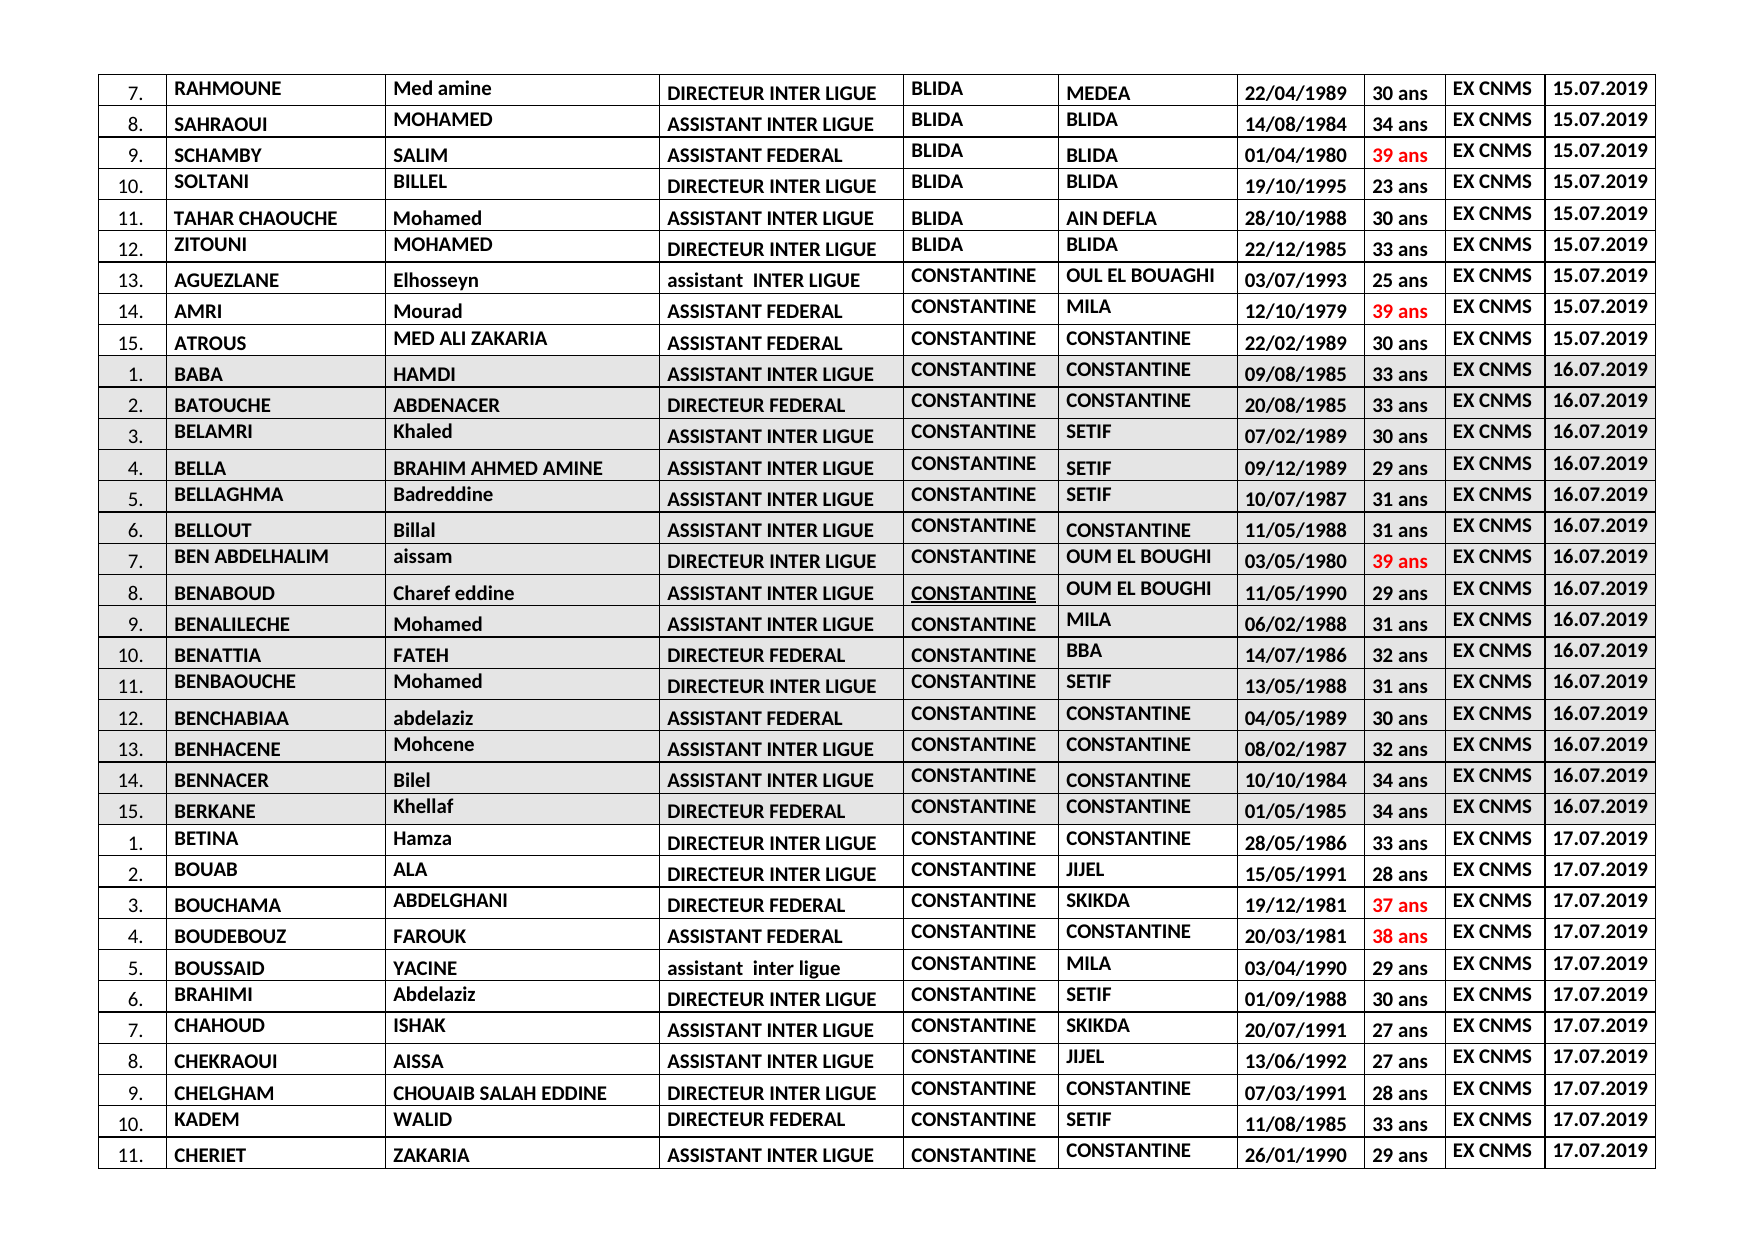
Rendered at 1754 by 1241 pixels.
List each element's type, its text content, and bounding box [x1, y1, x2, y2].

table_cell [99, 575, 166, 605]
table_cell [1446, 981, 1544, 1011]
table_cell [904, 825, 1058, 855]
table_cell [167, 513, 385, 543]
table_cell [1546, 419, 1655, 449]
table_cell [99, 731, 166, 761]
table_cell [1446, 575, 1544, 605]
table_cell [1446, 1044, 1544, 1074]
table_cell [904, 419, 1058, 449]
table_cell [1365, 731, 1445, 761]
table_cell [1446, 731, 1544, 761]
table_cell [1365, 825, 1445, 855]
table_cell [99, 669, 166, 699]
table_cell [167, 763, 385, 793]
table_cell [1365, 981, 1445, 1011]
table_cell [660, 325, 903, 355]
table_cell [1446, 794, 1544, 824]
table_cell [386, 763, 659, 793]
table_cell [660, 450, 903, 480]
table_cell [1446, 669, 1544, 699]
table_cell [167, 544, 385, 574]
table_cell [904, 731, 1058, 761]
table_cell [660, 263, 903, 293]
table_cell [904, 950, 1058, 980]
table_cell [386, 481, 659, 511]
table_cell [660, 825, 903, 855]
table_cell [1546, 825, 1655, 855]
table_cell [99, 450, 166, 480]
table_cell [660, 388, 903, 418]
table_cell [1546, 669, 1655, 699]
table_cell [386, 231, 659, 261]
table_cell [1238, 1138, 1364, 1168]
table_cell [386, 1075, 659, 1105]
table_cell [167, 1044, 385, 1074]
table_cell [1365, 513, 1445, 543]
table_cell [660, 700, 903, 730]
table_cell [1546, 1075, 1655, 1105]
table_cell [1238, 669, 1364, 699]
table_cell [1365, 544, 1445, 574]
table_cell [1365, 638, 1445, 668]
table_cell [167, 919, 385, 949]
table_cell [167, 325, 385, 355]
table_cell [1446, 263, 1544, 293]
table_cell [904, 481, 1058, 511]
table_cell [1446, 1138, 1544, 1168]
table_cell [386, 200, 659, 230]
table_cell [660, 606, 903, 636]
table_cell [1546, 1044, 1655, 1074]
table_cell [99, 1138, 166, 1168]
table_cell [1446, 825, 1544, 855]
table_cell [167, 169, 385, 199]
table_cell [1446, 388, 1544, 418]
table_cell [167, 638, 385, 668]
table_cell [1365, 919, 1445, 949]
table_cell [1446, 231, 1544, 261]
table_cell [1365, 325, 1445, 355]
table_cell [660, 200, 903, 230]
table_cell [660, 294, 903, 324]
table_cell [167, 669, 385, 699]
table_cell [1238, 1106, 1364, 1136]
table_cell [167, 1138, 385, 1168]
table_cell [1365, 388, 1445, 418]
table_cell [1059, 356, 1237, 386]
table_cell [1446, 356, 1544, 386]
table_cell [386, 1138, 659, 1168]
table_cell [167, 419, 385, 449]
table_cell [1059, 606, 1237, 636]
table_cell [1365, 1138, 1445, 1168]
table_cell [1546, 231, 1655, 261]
table_cell BLIDA [904, 75, 1058, 105]
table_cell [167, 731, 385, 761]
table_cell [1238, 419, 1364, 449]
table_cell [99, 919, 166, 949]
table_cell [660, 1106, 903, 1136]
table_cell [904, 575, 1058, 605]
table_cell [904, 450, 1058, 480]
table_cell 22/04/1989 [1238, 75, 1364, 105]
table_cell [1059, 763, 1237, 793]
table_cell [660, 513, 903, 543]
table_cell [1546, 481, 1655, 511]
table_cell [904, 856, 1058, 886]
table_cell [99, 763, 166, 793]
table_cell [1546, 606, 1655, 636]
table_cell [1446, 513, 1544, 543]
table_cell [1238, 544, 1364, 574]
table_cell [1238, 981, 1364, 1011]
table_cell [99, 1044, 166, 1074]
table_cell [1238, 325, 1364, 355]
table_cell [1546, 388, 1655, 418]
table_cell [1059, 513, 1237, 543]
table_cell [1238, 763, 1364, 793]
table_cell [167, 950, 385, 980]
table_cell 15.07.2019 [1546, 75, 1655, 105]
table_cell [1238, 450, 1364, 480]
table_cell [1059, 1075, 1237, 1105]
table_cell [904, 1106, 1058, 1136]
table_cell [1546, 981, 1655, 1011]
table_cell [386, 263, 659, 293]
table_cell Med amine [386, 75, 659, 105]
table_cell 14/08/1984 [1238, 106, 1364, 136]
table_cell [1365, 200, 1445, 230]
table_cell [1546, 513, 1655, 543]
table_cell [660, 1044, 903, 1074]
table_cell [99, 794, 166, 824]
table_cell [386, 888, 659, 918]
table_cell BLIDA [904, 138, 1058, 168]
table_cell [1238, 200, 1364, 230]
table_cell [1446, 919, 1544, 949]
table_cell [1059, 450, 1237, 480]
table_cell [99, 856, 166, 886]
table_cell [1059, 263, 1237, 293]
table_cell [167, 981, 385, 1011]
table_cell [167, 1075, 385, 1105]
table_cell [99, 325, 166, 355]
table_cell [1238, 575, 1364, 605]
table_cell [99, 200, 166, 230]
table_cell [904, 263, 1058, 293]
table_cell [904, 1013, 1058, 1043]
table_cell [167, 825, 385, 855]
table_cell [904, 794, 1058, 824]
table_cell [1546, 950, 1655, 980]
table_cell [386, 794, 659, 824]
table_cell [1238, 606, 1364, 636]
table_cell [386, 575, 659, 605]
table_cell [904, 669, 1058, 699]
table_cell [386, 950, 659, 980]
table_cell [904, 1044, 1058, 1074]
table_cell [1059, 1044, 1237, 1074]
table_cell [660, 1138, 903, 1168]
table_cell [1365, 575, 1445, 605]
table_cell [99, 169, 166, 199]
table_cell SCHAMBY [167, 138, 385, 168]
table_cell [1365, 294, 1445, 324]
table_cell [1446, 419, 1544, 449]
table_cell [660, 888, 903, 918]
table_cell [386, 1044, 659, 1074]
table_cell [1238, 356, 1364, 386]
table_cell BLIDA [904, 106, 1058, 136]
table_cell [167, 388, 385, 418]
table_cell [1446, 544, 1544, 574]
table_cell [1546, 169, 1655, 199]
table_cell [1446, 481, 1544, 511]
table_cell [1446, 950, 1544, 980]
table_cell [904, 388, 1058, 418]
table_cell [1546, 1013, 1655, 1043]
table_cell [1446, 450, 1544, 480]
table_cell BLIDA [1059, 106, 1237, 136]
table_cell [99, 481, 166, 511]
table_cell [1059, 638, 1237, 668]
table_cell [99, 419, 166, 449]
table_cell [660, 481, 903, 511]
table_cell MOHAMED [386, 106, 659, 136]
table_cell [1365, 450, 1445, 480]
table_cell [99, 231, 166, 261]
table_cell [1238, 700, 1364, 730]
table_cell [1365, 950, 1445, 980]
table_cell 01/04/1980 [1238, 138, 1364, 168]
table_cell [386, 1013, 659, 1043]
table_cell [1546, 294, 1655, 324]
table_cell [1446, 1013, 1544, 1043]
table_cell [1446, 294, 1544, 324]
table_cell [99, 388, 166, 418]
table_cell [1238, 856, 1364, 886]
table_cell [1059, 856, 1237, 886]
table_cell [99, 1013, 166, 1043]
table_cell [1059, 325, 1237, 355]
table_cell SAHRAOUI [167, 106, 385, 136]
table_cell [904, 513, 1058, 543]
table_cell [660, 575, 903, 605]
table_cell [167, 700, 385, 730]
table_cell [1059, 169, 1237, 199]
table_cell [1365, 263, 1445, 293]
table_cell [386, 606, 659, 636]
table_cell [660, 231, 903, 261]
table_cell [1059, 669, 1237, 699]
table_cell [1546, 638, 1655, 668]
table_cell [99, 138, 166, 168]
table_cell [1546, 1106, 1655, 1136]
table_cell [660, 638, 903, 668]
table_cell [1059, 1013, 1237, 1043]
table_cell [660, 75, 903, 105]
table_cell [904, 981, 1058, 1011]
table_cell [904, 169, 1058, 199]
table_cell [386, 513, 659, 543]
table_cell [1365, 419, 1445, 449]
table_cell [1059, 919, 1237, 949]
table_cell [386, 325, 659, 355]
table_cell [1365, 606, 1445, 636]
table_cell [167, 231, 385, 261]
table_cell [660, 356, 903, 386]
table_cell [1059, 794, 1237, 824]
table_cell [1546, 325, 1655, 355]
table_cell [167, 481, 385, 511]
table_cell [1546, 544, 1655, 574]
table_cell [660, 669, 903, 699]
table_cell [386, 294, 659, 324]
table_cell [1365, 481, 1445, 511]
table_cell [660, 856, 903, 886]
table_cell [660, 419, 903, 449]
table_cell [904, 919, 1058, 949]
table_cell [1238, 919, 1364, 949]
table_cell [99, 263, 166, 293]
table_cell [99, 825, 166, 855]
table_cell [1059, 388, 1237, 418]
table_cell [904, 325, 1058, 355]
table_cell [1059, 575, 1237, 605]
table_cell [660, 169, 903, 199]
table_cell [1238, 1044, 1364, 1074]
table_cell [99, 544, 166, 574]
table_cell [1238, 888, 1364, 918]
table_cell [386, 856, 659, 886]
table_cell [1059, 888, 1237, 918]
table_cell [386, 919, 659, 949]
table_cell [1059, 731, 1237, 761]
table_cell MEDEA [1059, 75, 1237, 105]
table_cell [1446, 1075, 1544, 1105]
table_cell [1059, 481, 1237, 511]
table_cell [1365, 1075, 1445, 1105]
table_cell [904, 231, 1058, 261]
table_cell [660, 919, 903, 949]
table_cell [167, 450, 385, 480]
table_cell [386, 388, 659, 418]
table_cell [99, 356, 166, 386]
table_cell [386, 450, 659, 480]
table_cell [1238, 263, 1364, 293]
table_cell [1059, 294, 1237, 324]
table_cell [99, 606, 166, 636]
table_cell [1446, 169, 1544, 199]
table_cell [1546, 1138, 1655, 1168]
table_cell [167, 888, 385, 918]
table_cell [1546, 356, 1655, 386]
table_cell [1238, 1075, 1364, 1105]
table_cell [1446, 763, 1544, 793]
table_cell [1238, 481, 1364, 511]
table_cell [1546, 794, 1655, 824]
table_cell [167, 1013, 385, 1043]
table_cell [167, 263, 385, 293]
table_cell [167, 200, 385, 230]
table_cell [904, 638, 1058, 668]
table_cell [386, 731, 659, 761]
table_cell SALIM [386, 138, 659, 168]
table_cell [99, 75, 166, 105]
table_cell RAHMOUNE [167, 75, 385, 105]
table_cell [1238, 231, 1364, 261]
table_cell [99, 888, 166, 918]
table_cell [99, 106, 166, 136]
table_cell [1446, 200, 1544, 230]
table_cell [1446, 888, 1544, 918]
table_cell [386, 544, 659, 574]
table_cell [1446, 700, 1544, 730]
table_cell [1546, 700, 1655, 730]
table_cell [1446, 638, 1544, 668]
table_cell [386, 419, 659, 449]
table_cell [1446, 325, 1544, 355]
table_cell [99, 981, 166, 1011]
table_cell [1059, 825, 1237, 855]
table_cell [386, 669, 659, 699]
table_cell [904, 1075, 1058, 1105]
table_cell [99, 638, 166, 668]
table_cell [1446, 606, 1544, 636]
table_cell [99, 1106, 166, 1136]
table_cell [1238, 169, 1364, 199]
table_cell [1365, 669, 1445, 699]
table_cell 39 ans [1365, 138, 1445, 168]
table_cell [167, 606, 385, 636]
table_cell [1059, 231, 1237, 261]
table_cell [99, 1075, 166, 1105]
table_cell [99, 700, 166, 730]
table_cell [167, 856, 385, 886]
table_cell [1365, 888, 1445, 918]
table_cell ASSISTANT FEDERAL [660, 138, 903, 168]
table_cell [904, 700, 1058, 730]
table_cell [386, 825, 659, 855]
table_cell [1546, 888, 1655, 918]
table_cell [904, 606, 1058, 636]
table_cell EX CNMS [1446, 106, 1544, 136]
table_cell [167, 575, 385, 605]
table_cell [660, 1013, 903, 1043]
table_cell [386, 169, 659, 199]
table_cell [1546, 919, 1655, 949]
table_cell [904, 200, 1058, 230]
table_cell 15.07.2019 [1546, 106, 1655, 136]
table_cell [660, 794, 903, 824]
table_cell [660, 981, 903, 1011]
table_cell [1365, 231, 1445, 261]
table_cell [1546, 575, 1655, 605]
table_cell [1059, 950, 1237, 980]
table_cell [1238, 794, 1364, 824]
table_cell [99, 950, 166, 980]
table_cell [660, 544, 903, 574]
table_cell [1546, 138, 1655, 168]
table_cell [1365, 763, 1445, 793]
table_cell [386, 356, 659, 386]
table_cell BLIDA [1059, 138, 1237, 168]
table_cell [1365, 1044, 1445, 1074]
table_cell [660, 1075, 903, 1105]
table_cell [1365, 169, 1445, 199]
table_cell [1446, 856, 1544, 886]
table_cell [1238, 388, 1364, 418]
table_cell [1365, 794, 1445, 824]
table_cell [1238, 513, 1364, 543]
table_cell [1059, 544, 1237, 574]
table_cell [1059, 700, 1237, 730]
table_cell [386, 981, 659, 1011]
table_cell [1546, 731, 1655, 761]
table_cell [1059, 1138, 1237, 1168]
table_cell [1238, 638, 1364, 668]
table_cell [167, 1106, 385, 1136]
table_cell ASSISTANT INTER LIGUE [660, 106, 903, 136]
table_cell 34 ans [1365, 106, 1445, 136]
table_cell EX CNMS [1446, 75, 1544, 105]
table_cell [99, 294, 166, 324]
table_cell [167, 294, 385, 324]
table_cell 30 ans [1365, 75, 1445, 105]
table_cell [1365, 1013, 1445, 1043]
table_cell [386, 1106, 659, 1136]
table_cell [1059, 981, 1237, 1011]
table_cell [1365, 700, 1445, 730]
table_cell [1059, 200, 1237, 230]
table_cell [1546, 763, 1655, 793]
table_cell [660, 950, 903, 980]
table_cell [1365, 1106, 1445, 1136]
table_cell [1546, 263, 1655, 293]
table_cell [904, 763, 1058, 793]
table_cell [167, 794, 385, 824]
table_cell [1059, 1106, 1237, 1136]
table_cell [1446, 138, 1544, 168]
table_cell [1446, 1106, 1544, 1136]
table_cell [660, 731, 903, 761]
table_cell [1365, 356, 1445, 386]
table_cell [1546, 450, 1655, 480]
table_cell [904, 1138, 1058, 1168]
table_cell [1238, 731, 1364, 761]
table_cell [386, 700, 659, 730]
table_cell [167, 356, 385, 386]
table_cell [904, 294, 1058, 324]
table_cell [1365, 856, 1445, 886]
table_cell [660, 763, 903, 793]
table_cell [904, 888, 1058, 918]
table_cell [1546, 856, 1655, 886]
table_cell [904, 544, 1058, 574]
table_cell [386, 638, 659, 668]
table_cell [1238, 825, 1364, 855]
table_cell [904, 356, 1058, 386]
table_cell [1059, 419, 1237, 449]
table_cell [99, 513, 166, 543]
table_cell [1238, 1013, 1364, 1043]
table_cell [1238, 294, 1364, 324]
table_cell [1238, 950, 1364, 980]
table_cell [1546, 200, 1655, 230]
